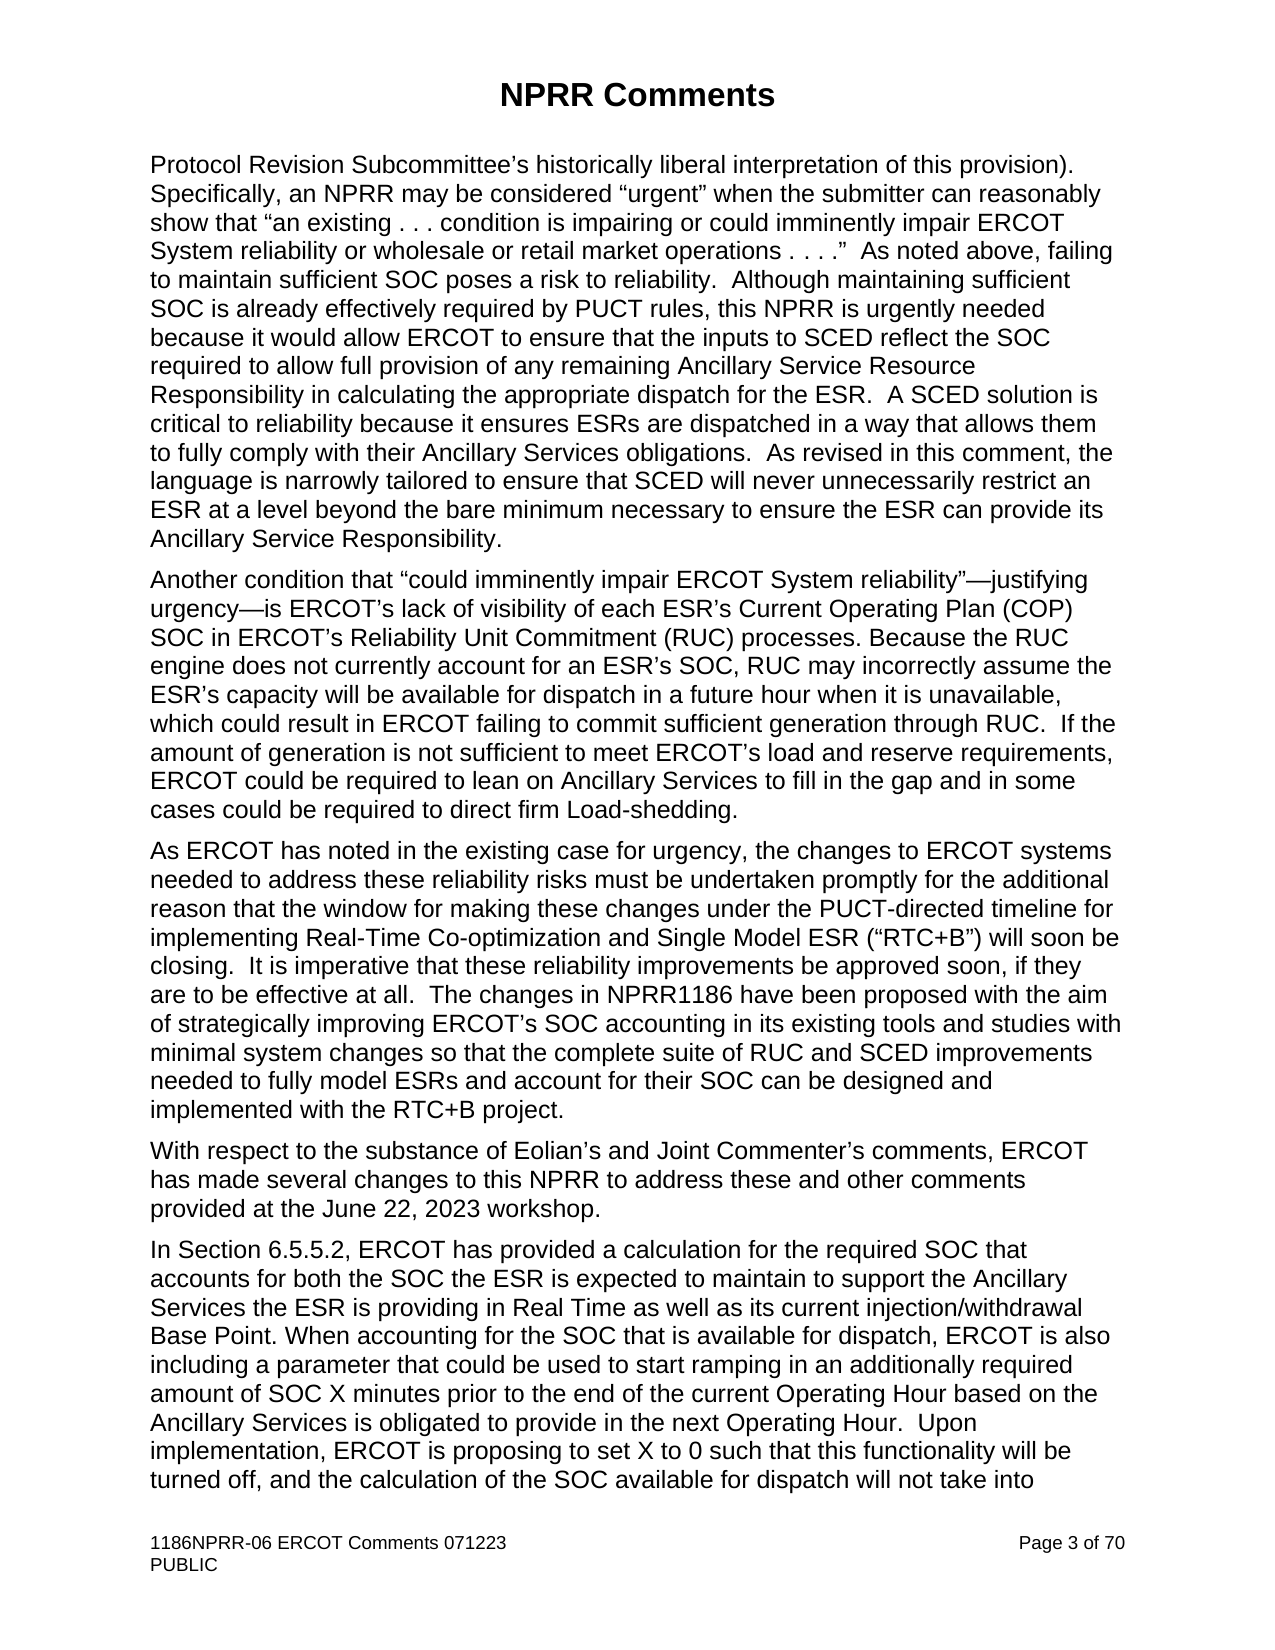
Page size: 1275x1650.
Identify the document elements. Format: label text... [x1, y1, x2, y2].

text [150, 150, 1125, 552]
text Another condition that “could imminently impair ERCOT System reliability”—justifying urgency—is ERCOT’s lack of visibility of each ESR’s Current Operating Plan (COP) SOC in ERCOT’s Reliability Unit Commitment (RUC) processes. Because the RUC engine does not currently account for an ESR’s SOC, RUC may incorrectly assume the ESR’s capacity will be available for dispatch in a future hour when it is unavailable, which could result in ERCOT failing to commit sufficient generation through RUC. If the amount of generation is not sufficient to meet ERCOT’s load and reserve requirements, ERCOT could be required to lean on Ancillary Services to fill in the gap and in some cases could be required to direct firm Load-shedding. [150, 565, 1125, 824]
text With respect to the substance of Eolian’s and Joint Commenter’s comments, ERCOT has made several changes to this NPRR to address these and other comments provided at the June 22, 2023 workshop. [150, 1136, 1125, 1222]
text As ERCOT has noted in the existing case for urgency, the changes to ERCOT systems needed to address these reliability risks must be undertaken promptly for the additional reason that the window for making these changes under the PUCT-directed timeline for implementing Real-Time Co-optimization and Single Model ESR (“RTC+B”) will soon be closing. It is imperative that these reliability improvements be approved soon, if they are to be effective at all. The changes in NPRR1186 have been proposed with the aim of strategically improving ERCOT’s SOC accounting in its existing tools and studies with minimal system changes so that the complete suite of RUC and SCED improvements needed to fully model ESRs and account for their SOC can be designed and implemented with the RTC+B project. [150, 836, 1125, 1124]
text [150, 1235, 1125, 1494]
